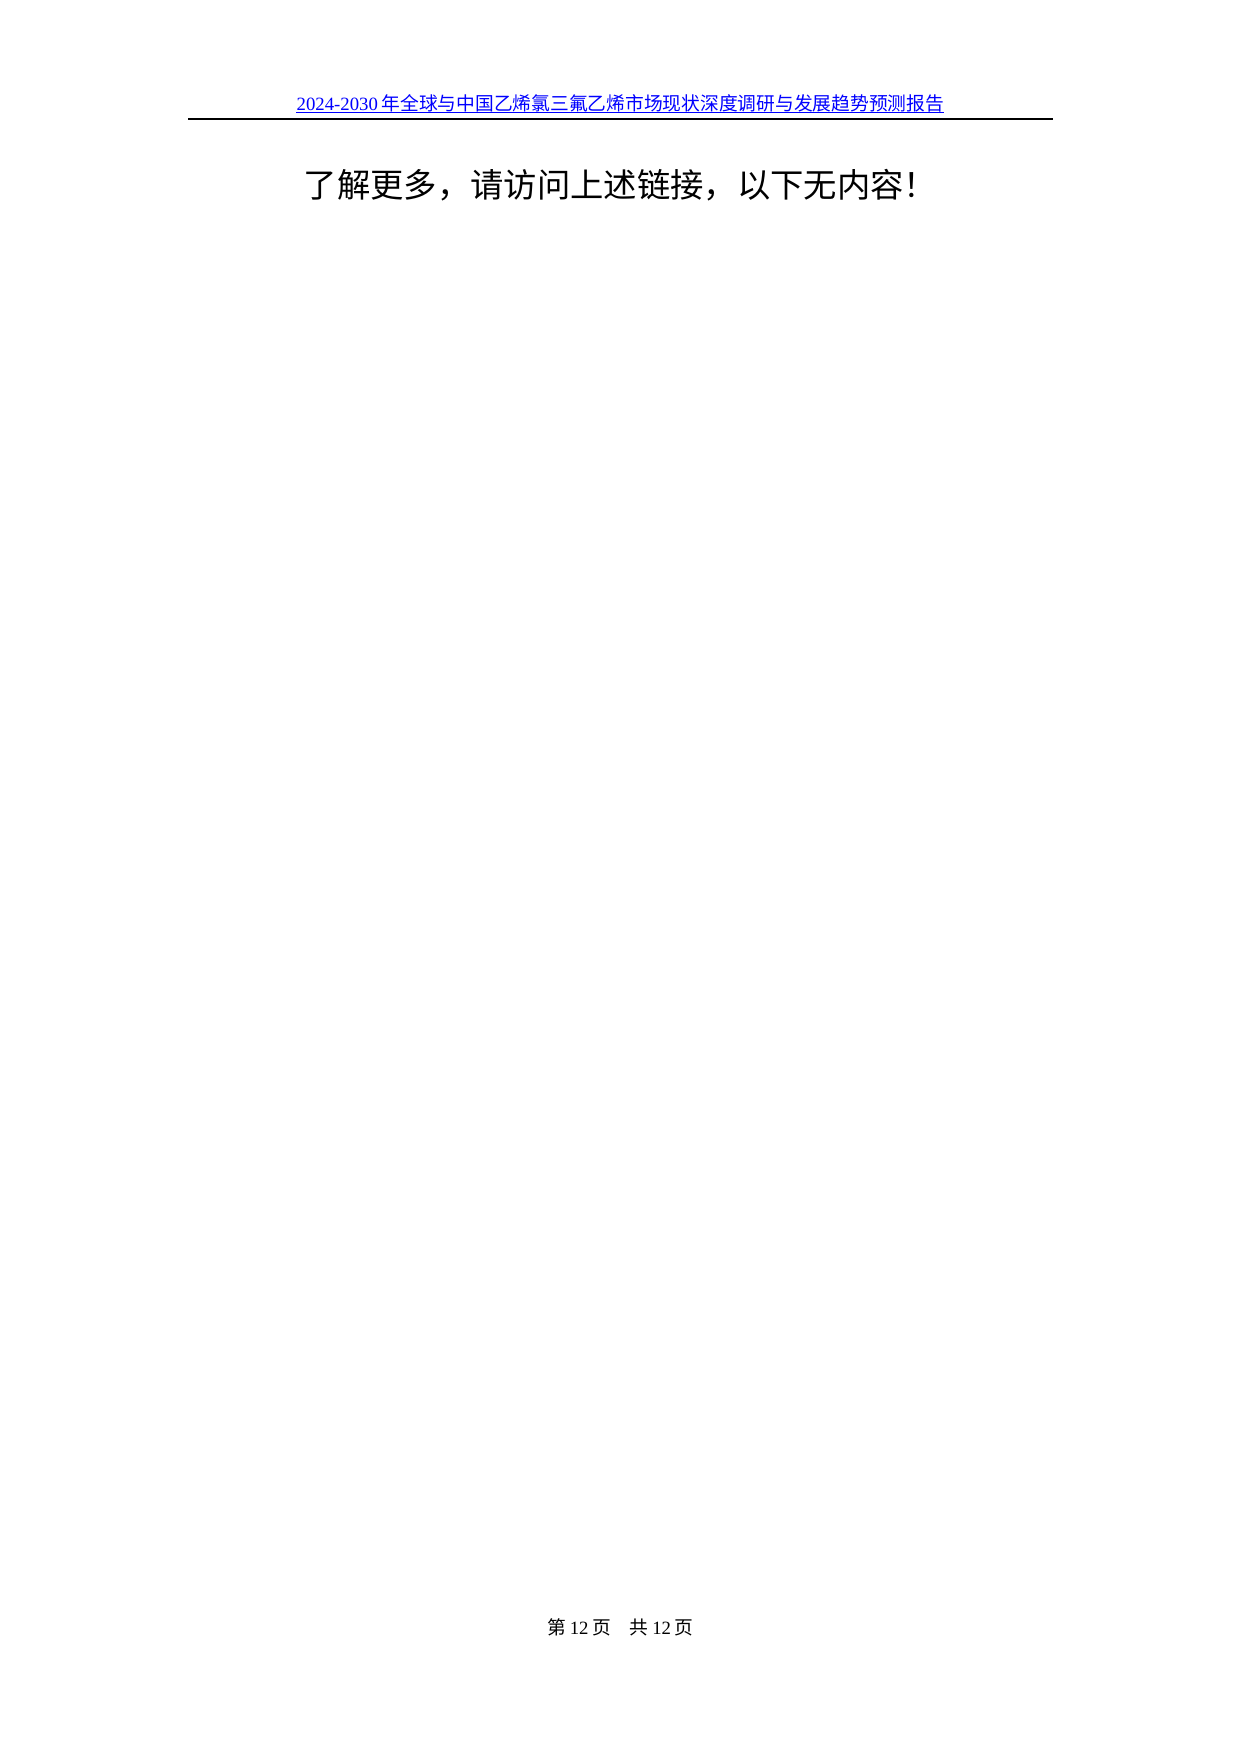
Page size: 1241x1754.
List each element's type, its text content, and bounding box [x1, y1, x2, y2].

title 了解更多，请访问上述链接，以下无内容！ [187, 150, 1053, 215]
